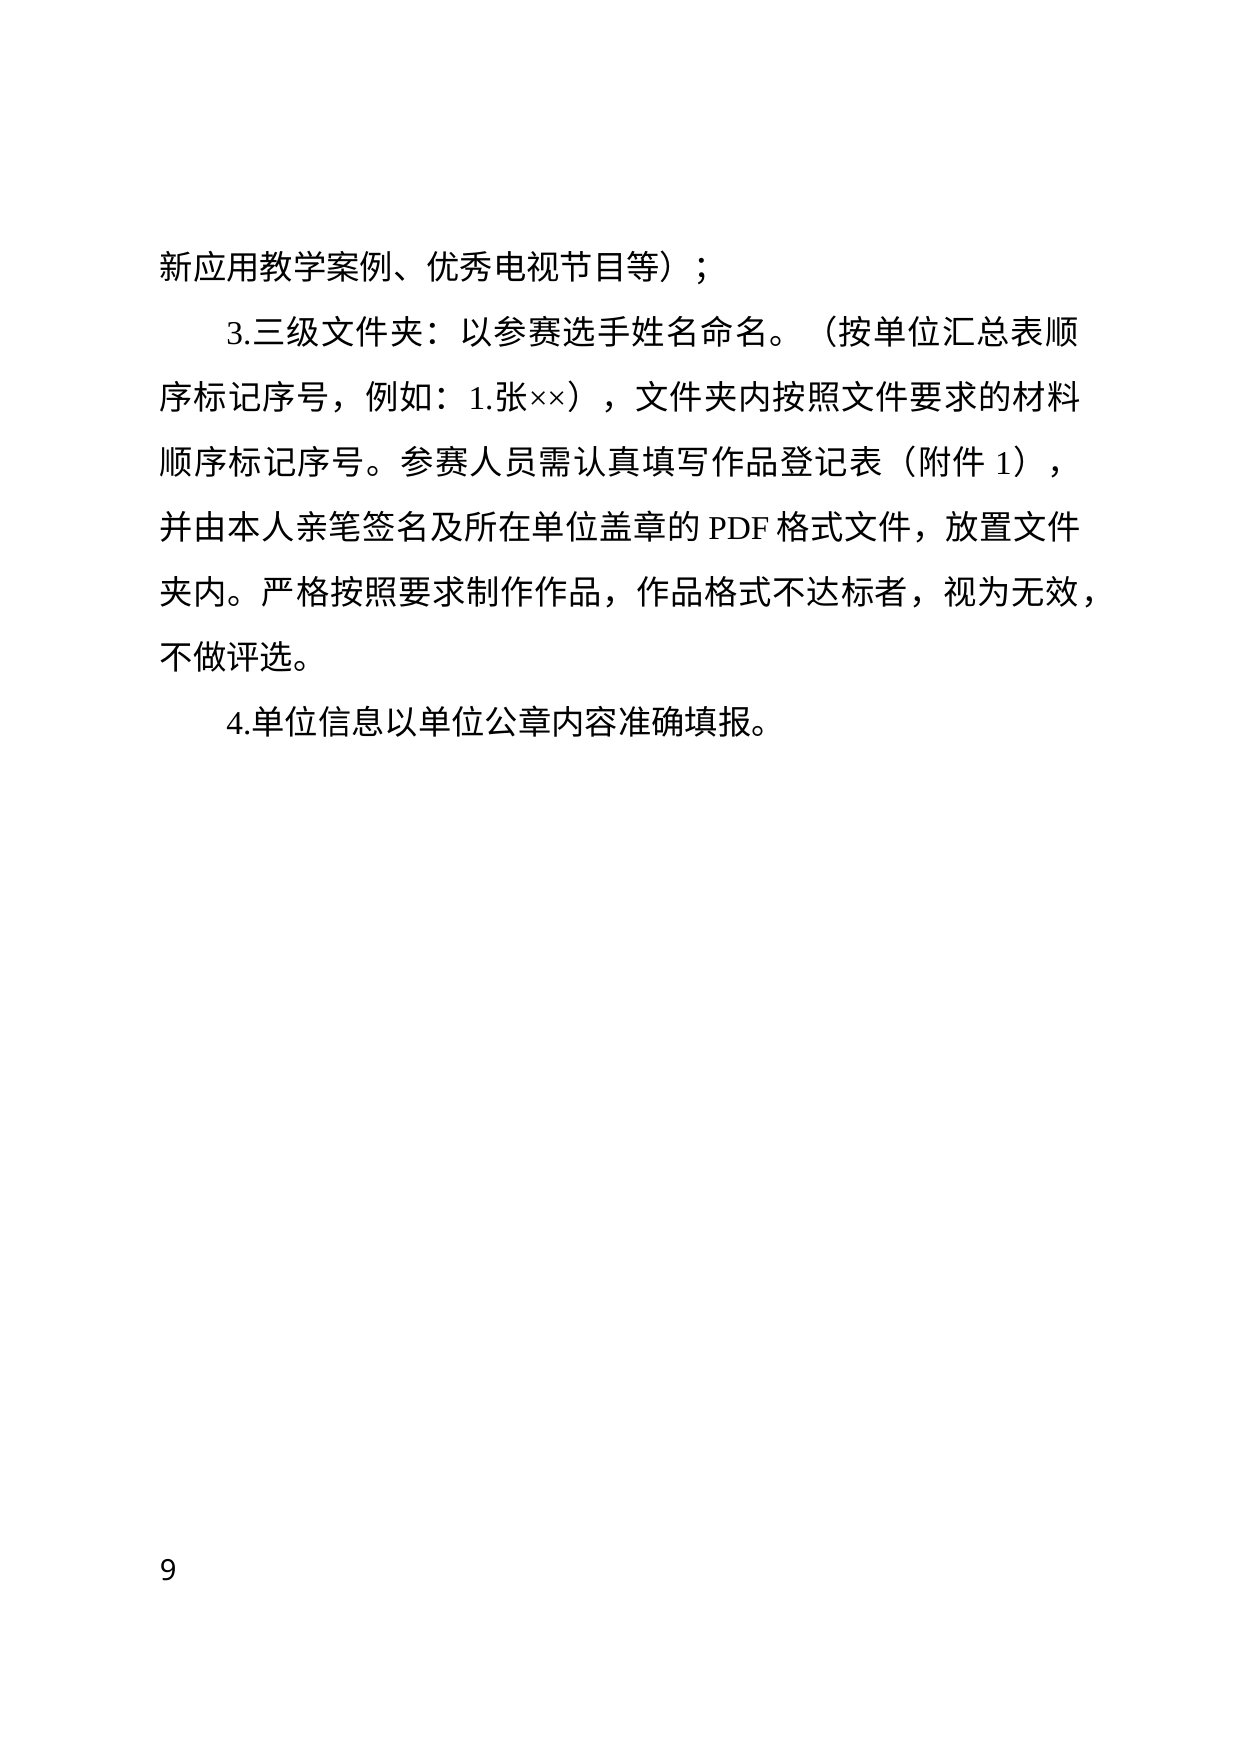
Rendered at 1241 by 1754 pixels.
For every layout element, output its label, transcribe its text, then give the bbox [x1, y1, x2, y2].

text 3.三级文件夹：以参赛选手姓名命名。（按单位汇总表顺序标记序号，例如：1.张××），文件夹内按照文件要求的材料顺序标记序号。参赛人员需认真填写作品登记表（附件1），并由本人亲笔签名及所在单位盖章的PDF格式文件，放置文件夹内。严格按照要求制作作品，作品格式不达标者，视为无效，不做评选。 [159, 298, 1081, 688]
text 4.单位信息以单位公章内容准确填报。 [159, 688, 1081, 753]
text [159, 233, 1081, 298]
